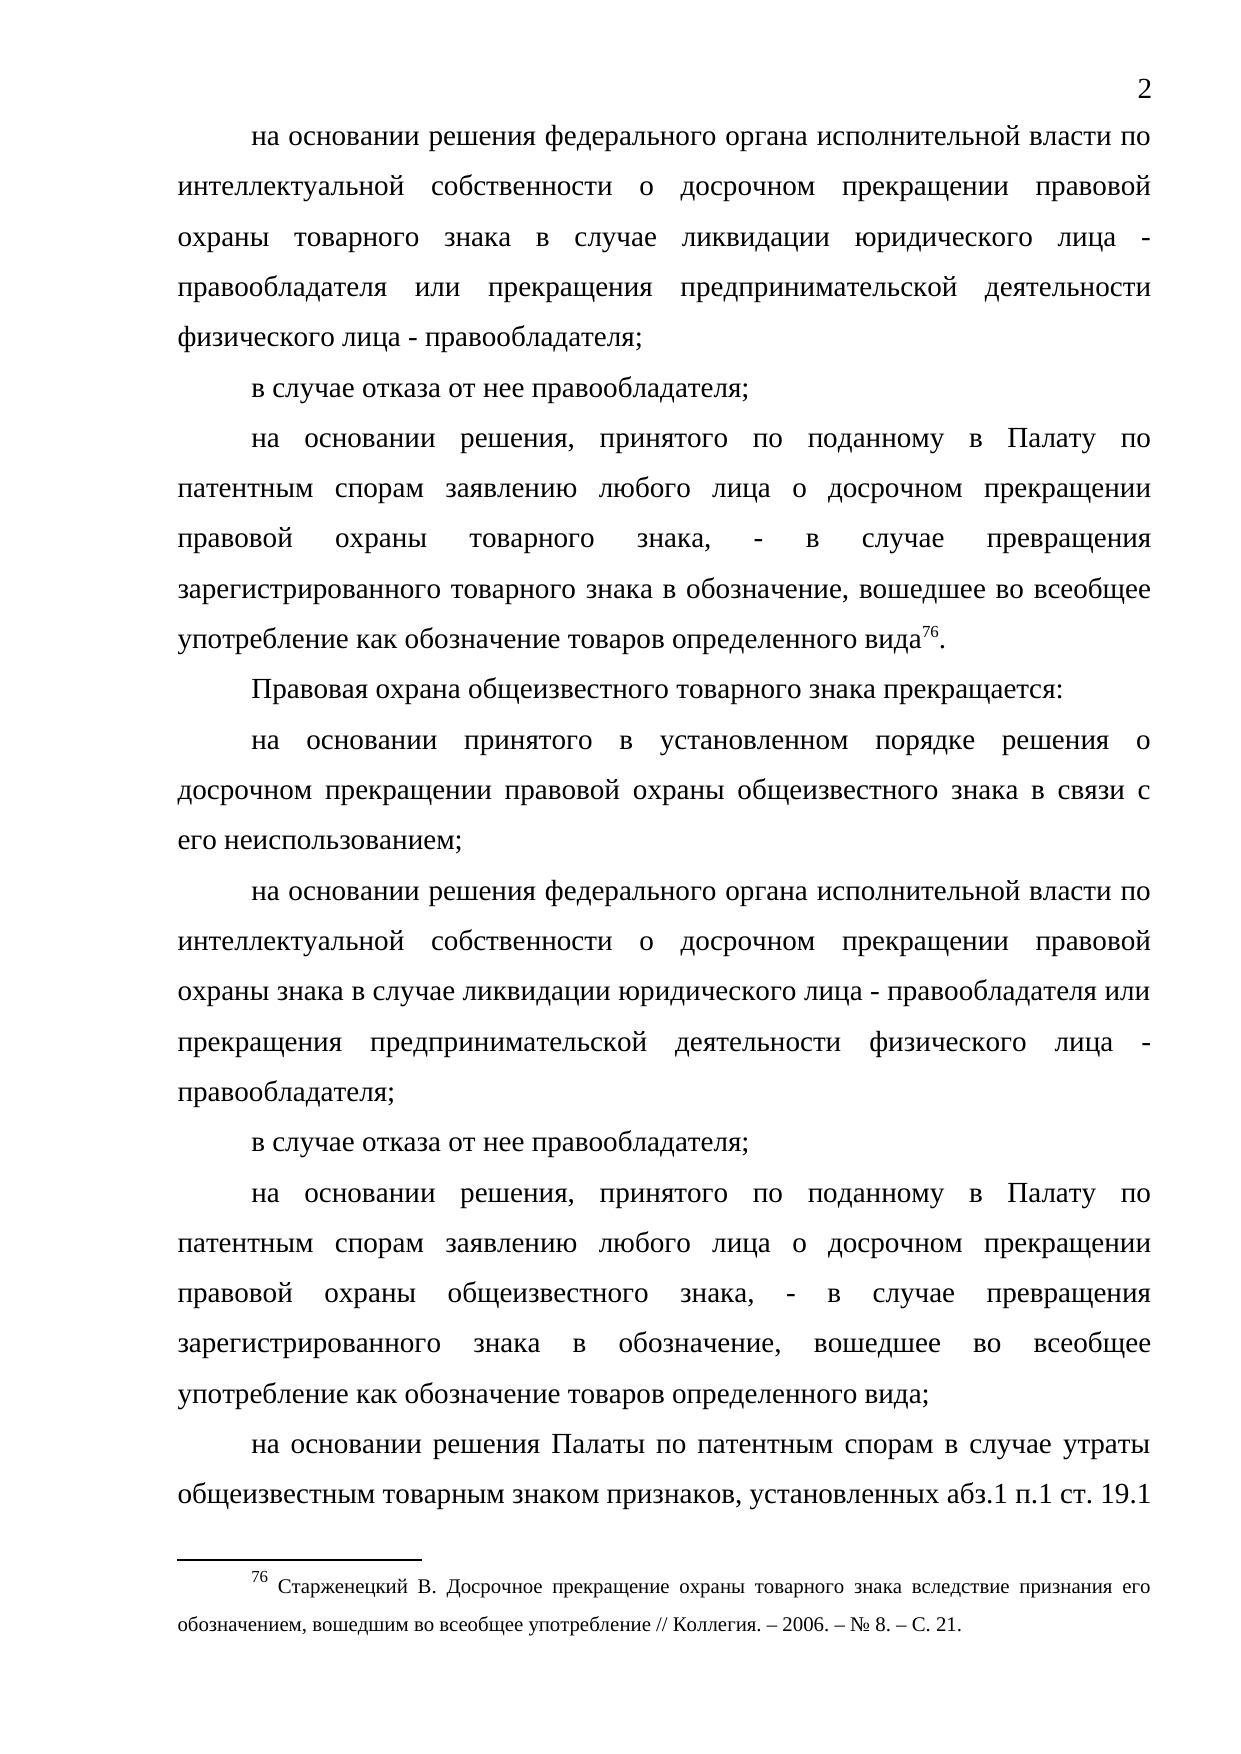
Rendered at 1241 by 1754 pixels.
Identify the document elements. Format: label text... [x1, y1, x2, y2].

text на основании решения, принятого по поданному в Палату по патентным спорам заявлению любого лица о досрочном прекращении правовой охраны общеизвестного знака, - в случае превращения зарегистрированного знака в обозначение, вошедшее во всеобщее употребление как обозначение товаров определенного вида; [177, 1175, 1152, 1409]
text на основании решения федерального органа исполнительной власти по интеллектуальной собственности о досрочном прекращении правовой охраны знака в случае ликвидации юридического лица - правообладателя или прекращения предпринимательской деятельности физического лица - правообладателя; [177, 873, 1152, 1108]
text в случае отказа от нее правообладателя; [177, 1124, 1152, 1158]
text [177, 1426, 1152, 1510]
text на основании решения федерального органа исполнительной власти по интеллектуальной собственности о досрочном прекращении правовой охраны товарного знака в случае ликвидации юридического лица - правообладателя или прекращения предпринимательской деятельности физического лица - правообладателя; [177, 118, 1152, 353]
text на основании принятого в установленном порядке решения о досрочном прекращении правовой охраны общеизвестного знака в связи с его неиспользованием; [177, 722, 1152, 856]
text на основании решения, принятого по поданному в Палату по патентным спорам заявлению любого лица о досрочном прекращении правовой охраны товарного знака, - в случае превращения зарегистрированного товарного знака в обозначение, вошедшее во всеобщее употребление как обозначение товаров определенного вида. [177, 420, 1152, 655]
text Правовая охрана общеизвестного товарного знака прекращается: [177, 672, 1152, 705]
text в случае отказа от нее правообладателя; [177, 370, 1152, 403]
